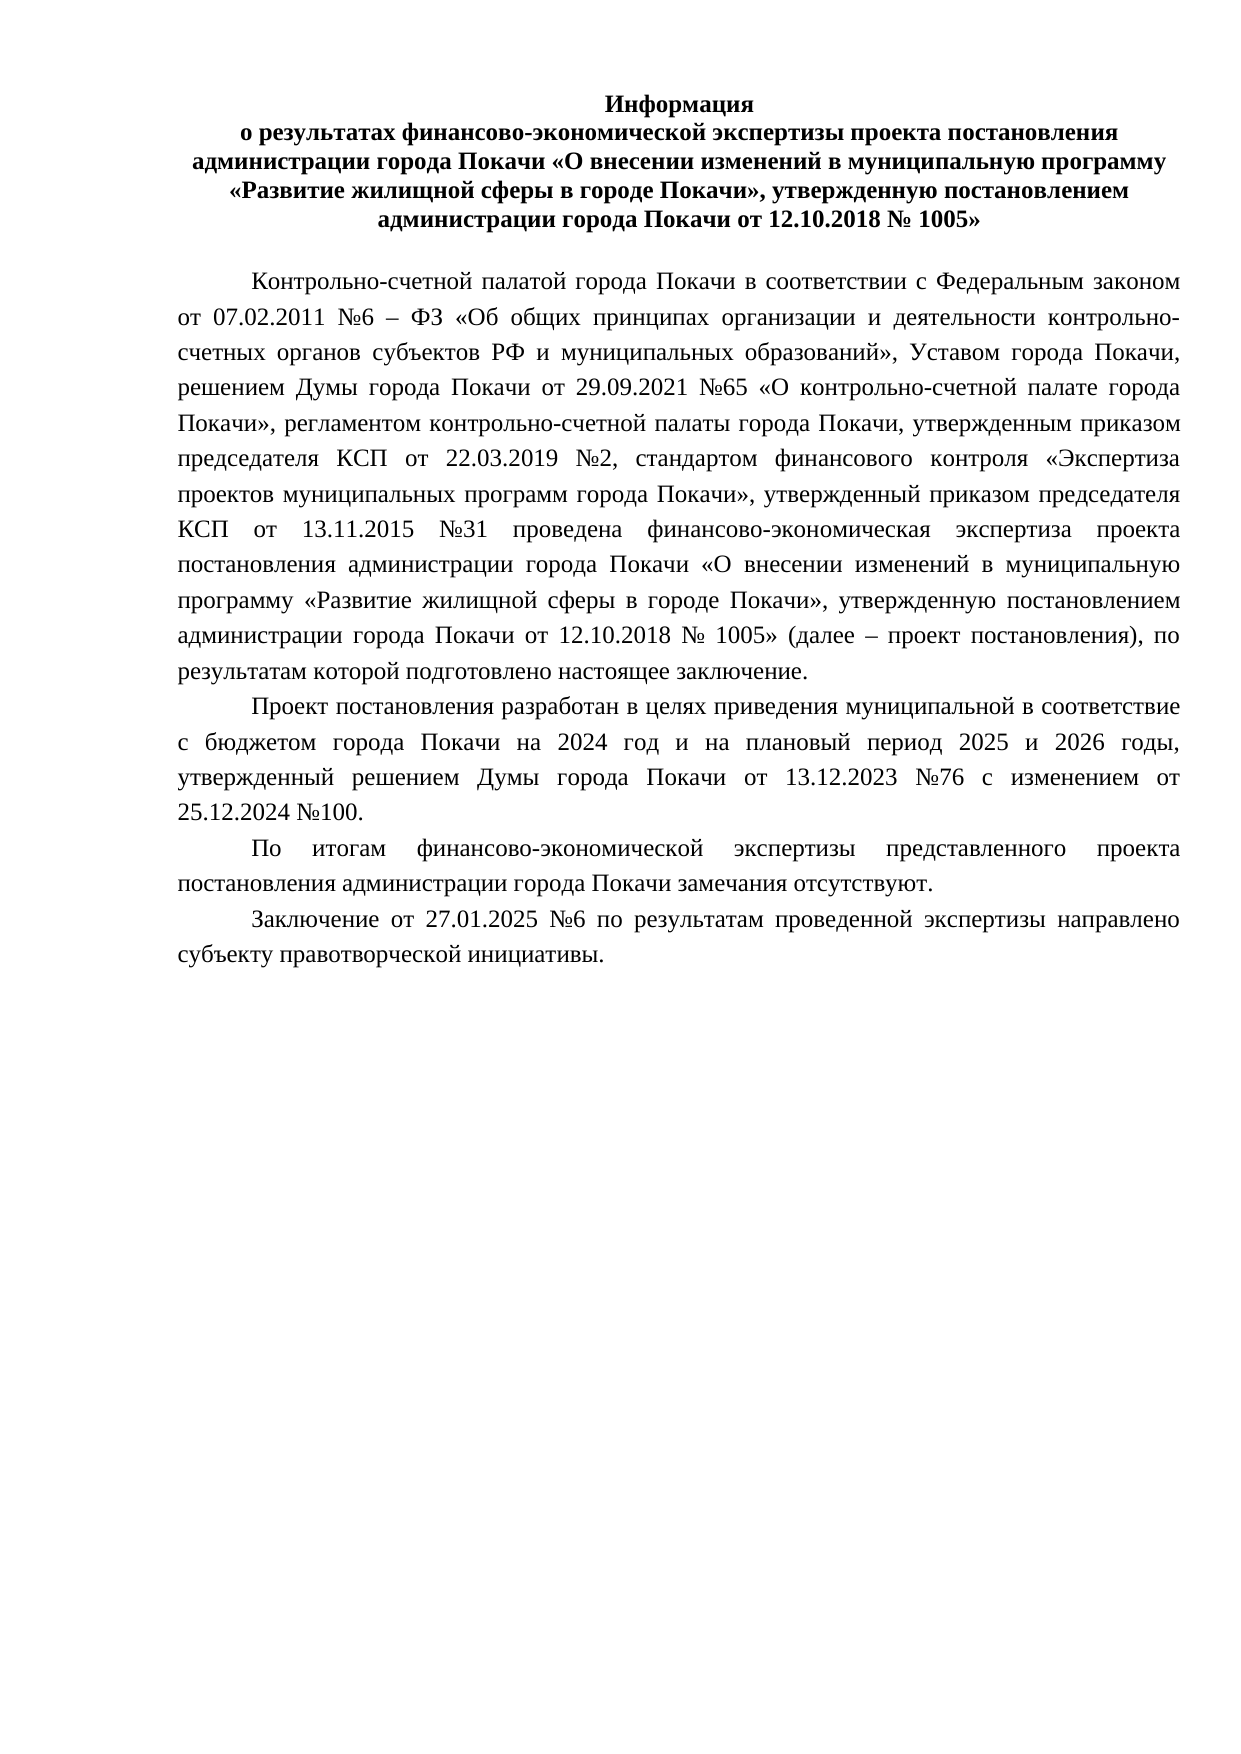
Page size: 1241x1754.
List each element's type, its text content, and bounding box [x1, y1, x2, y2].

text Заключение от 27.01.2025 №6 по результатам проведенной экспертизы направлено субъекту правотворческой инициативы. [177, 899, 1181, 969]
text Информация [177, 89, 1181, 117]
text Проект постановления разработан в целях приведения муниципальной в соответствие с бюджетом города Покачи на 2024 год и на плановый период 2025 и 2026 годы, утвержденный решением Думы города Покачи от 13.12.2023 №76 с изменением от 25.12.2024 №100. [177, 686, 1181, 828]
text о результатах финансово-экономической экспертизы проекта постановления администрации города Покачи «О внесении изменений в муниципальную программу «Развитие жилищной сферы в городе Покачи», утвержденную постановлением администрации города Покачи от 12.10.2018 № 1005» [177, 117, 1181, 232]
text Контрольно-счетной палатой города Покачи в соответствии с Федеральным законом от 07.02.2011 №6 – ФЗ «Об общих принципах организации и деятельности контрольно-счетных органов субъектов РФ и муниципальных образований», Уставом города Покачи, решением Думы города Покачи от 29.09.2021 №65 «О контрольно-счетной палате города Покачи», регламентом контрольно-счетной палаты города Покачи, утвержденным приказом председателя КСП от 22.03.2019 №2, стандартом финансового контроля «Экспертиза проектов муниципальных программ города Покачи», утвержденный приказом председателя КСП от 13.11.2015 №31 проведена финансово-экономическая экспертиза проекта постановления администрации города Покачи «О внесении изменений в муниципальную программу «Развитие жилищной сферы в городе Покачи», утвержденную постановлением администрации города Покачи от 12.10.2018 № 1005» (далее – проект постановления), по результатам которой подготовлено настоящее заключение. [177, 261, 1181, 686]
text По итогам финансово-экономической экспертизы представленного проекта постановления администрации города Покачи замечания отсутствуют. [177, 828, 1181, 899]
